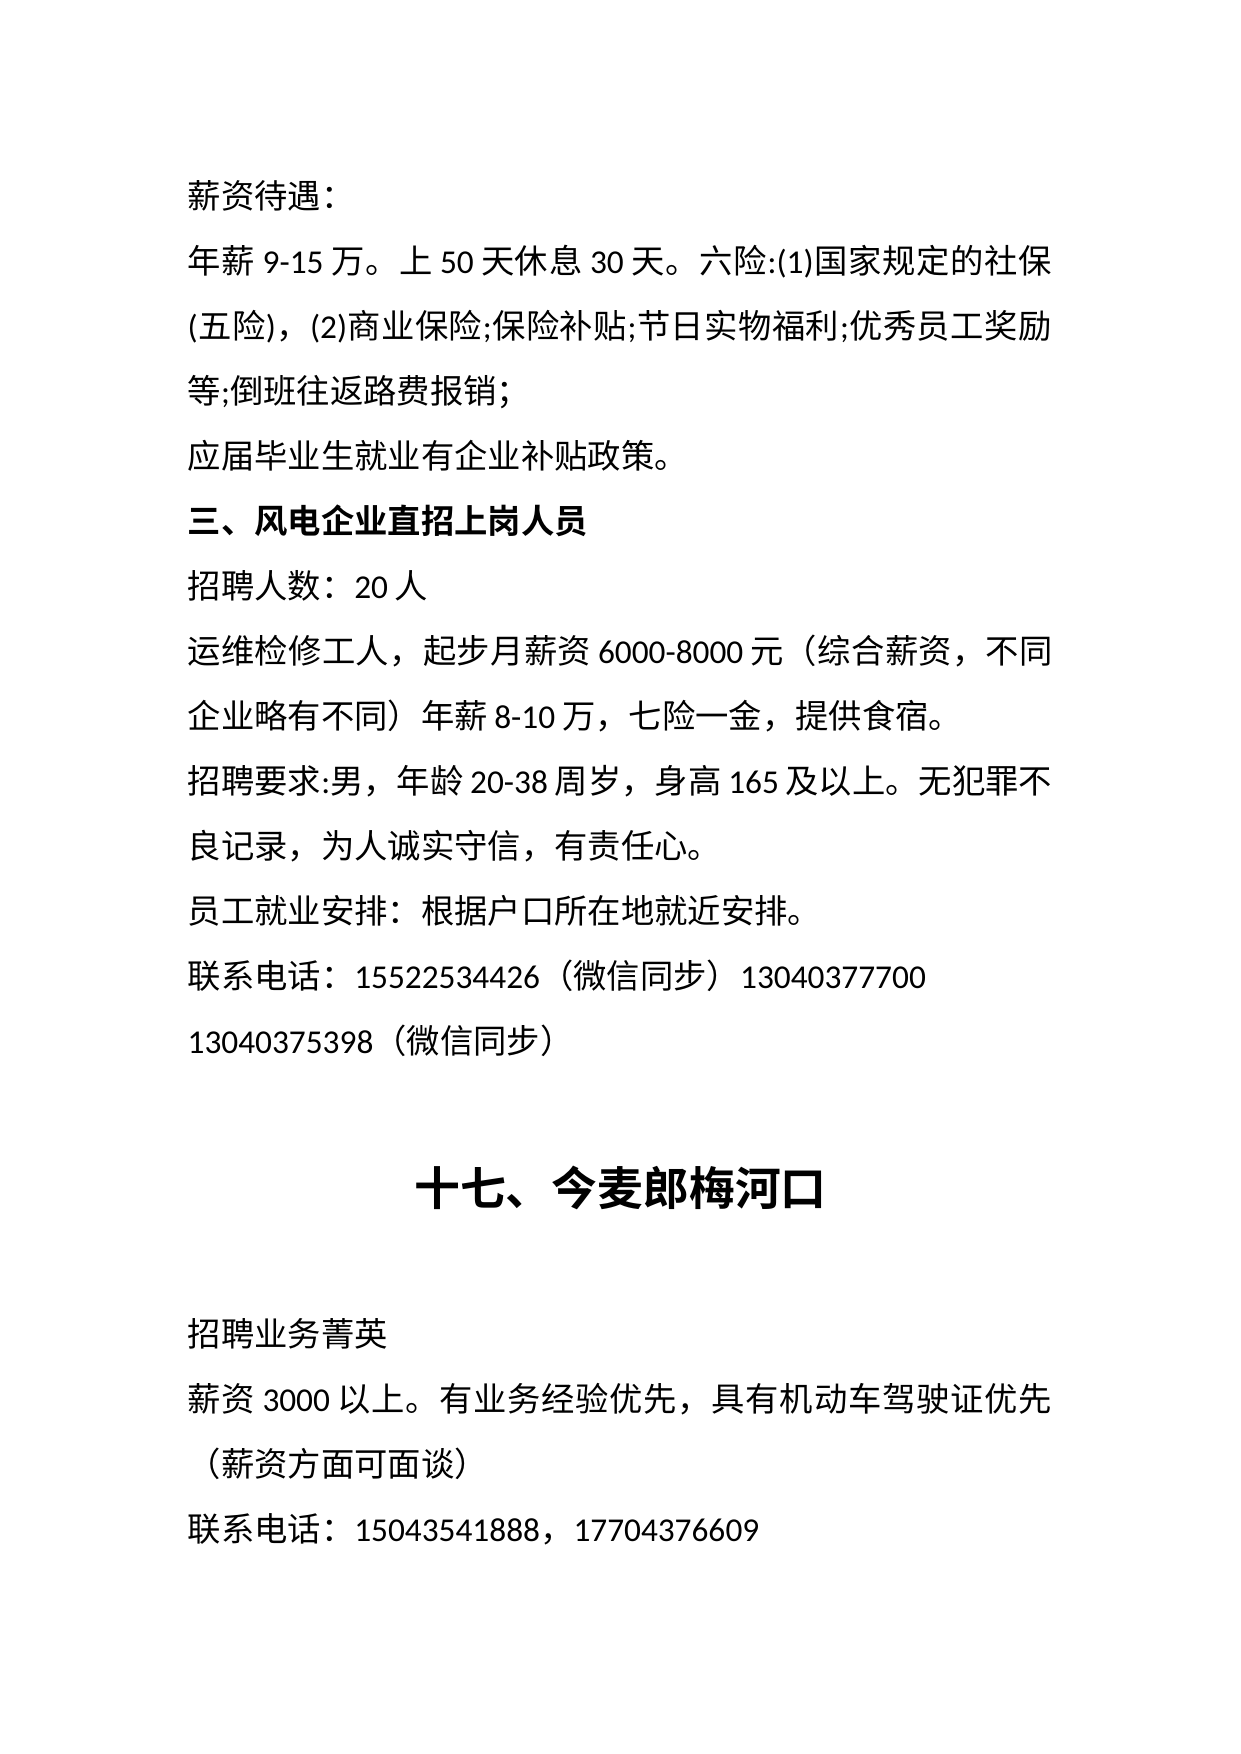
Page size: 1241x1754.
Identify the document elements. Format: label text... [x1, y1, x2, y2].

text 招聘人数：20人 [187, 552, 1053, 617]
text 招聘要求:男，年龄20-38周岁，身高165及以上。无犯罪不良记录，为人诚实守信，有责任心。 [187, 747, 1053, 877]
text 13040375398（微信同步） [187, 1007, 1053, 1072]
text 薪资待遇： [187, 162, 1053, 227]
text 薪资3000以上。有业务经验优先，具有机动车驾驶证优先（薪资方面可面谈） [187, 1364, 1053, 1494]
text 招聘业务菁英 [187, 1299, 1053, 1364]
text 运维检修工人，起步月薪资6000-8000元（综合薪资，不同企业略有不同）年薪8-10万，七险一金，提供食宿。 [187, 617, 1053, 747]
text 年薪9-15万。上50天休息30天。六险:(1)国家规定的社保(五险)，(2)商业保险;保险补贴;节日实物福利;优秀员工奖励等;倒班往返路费报销； [187, 227, 1053, 422]
text 联系电话：15043541888，17704376609 [187, 1494, 1053, 1559]
text 十七、今麦郎梅河口 [187, 1137, 1053, 1234]
text 员工就业安排：根据户口所在地就近安排。 [187, 877, 1053, 942]
text 联系电话：15522534426（微信同步）13040377700 [187, 942, 1053, 1007]
text 三、风电企业直招上岗人员 [187, 487, 1053, 552]
text 应届毕业生就业有企业补贴政策。 [187, 422, 1053, 487]
